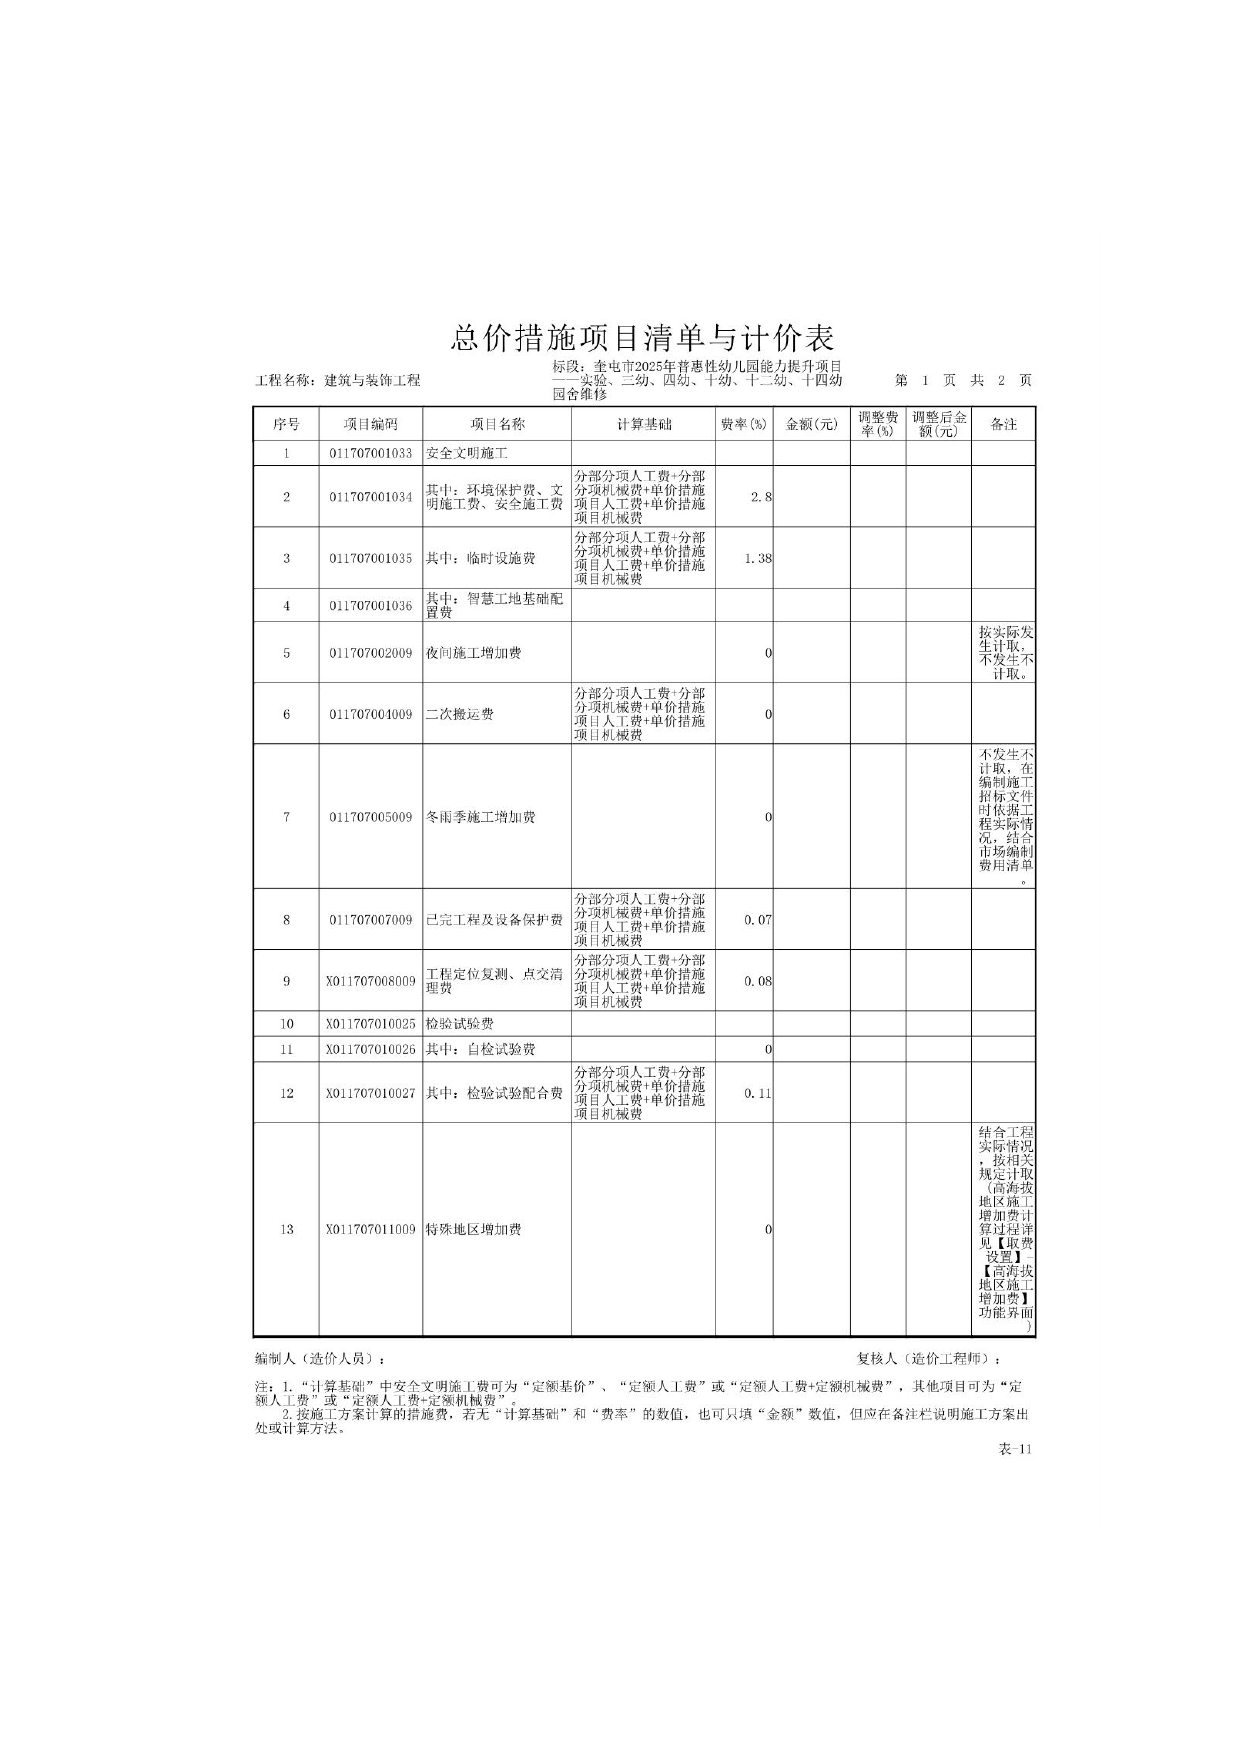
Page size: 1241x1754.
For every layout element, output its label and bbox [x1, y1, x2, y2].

picture [186, 232, 1107, 1533]
